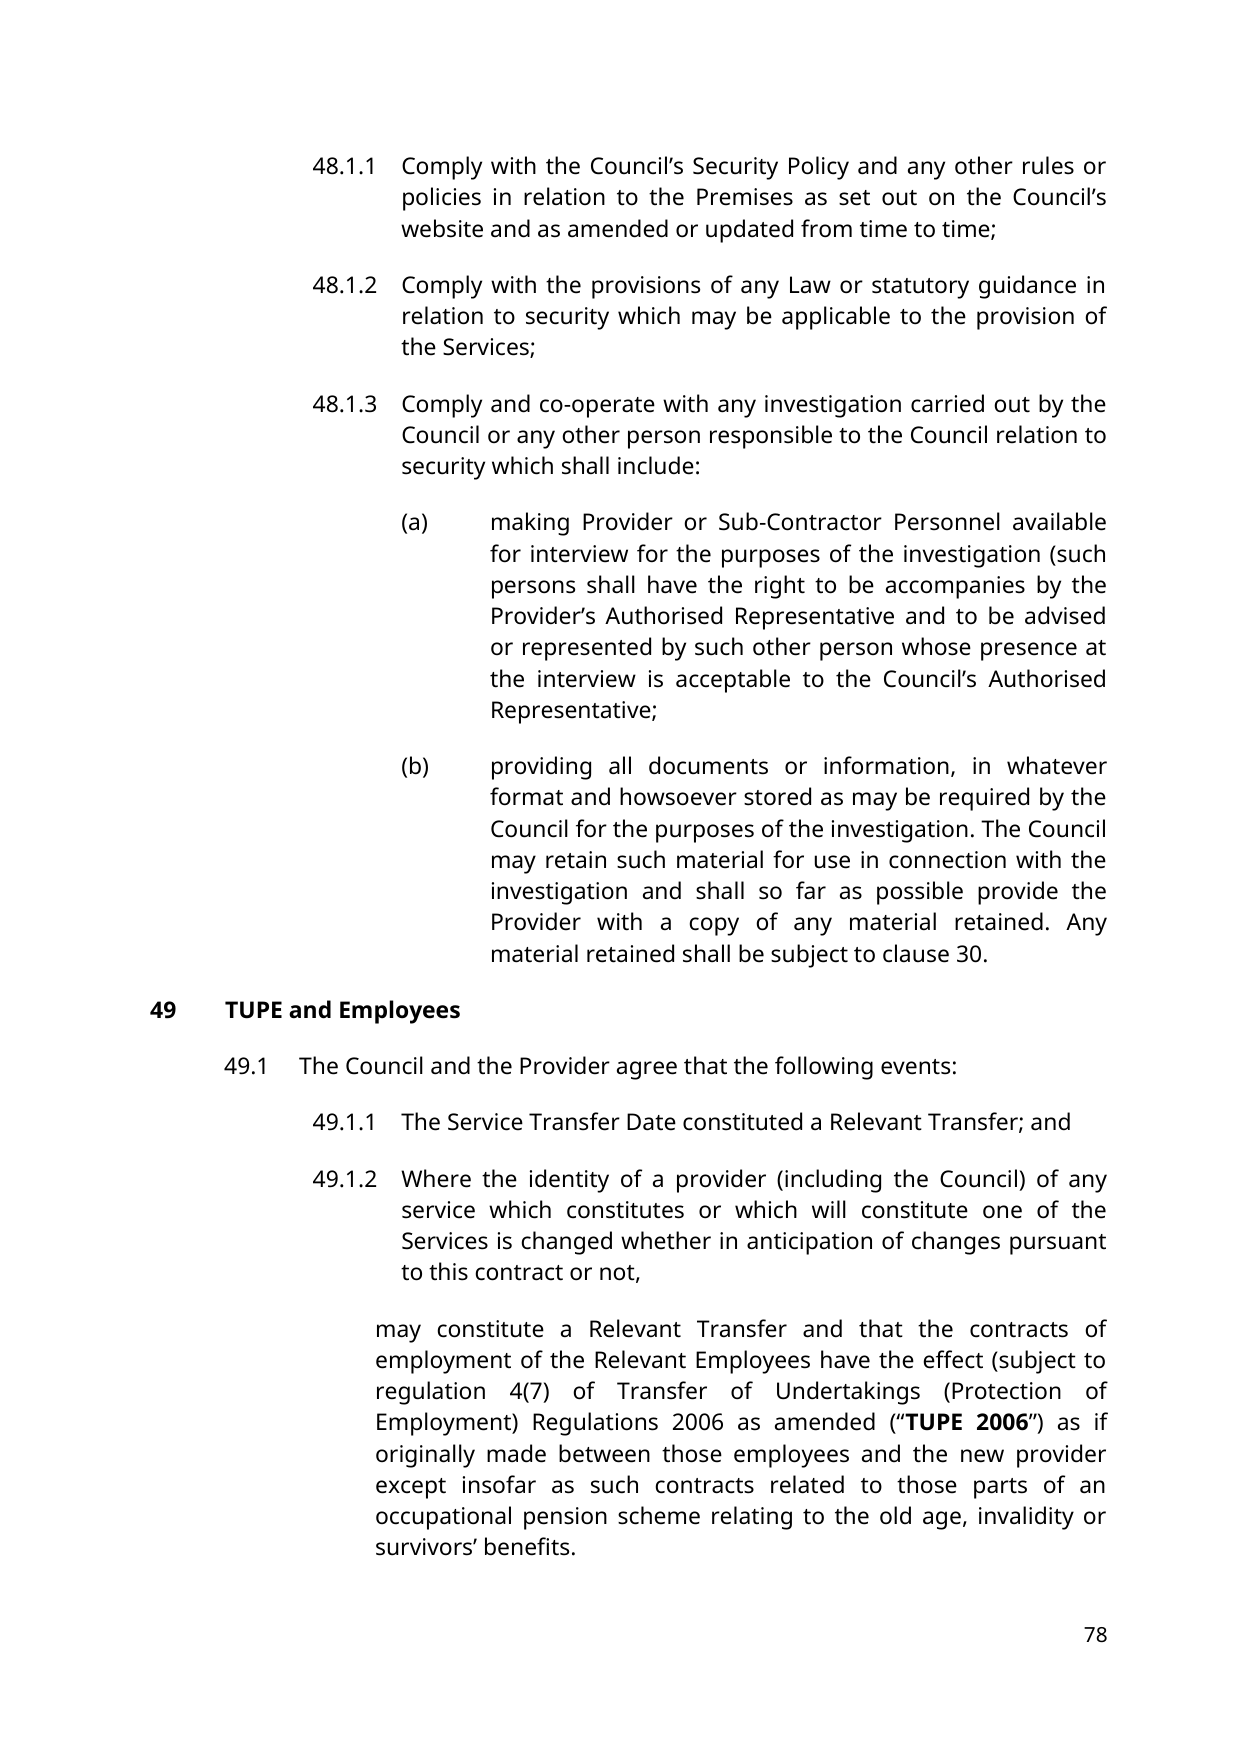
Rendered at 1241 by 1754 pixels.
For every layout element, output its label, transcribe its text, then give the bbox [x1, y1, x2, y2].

subtitle Where the identity of a provider (including the Council) of any service which constitutes or which will constitute one of the Services is changed whether in anticipation of changes pursuant to this contract or not, [312, 1162, 1107, 1287]
subtitle The Council and the Provider agree that the following events: [224, 1050, 1107, 1081]
subtitle providing all documents or information, in whatever format and howsoever stored as may be required by the Council for the purposes of the investigation. The Council may retain such material for use in connection with the investigation and shall so far as possible provide the Provider with a copy of any material retained. Any material retained shall be subject to clause 30. [401, 750, 1107, 969]
subtitle Comply with the Council’s Security Policy and any other rules or policies in relation to the Premises as set out on the Council’s website and as amended or updated from time to time; [312, 150, 1107, 244]
subtitle The Service Transfer Date constituted a Relevant Transfer; and [312, 1106, 1107, 1137]
subtitle making Provider or Sub-Contractor Personnel available for interview for the purposes of the investigation (such persons shall have the right to be accompanies by the Provider’s Authorised Representative and to be advised or represented by such other person whose presence at the interview is acceptable to the Council’s Authorised Representative; [401, 506, 1107, 725]
subtitle Comply with the provisions of any Law or statutory guidance in relation to security which may be applicable to the provision of the Services; [312, 269, 1107, 362]
subtitle Comply and co-operate with any investigation carried out by the Council or any other person responsible to the Council relation to security which shall include: [312, 387, 1107, 481]
subtitle may constitute a Relevant Transfer and that the contracts of employment of the Relevant Employees have the effect (subject to regulation 4(7) of Transfer of Undertakings (Protection of Employment) Regulations 2006 as amended (“TUPE 2006”) as if originally made between those employees and the new provider except insofar as such contracts related to those parts of an occupational pension scheme relating to the old age, invalidity or survivors’ benefits. [375, 1312, 1107, 1562]
subtitle TUPE and Employees [150, 994, 1107, 1025]
